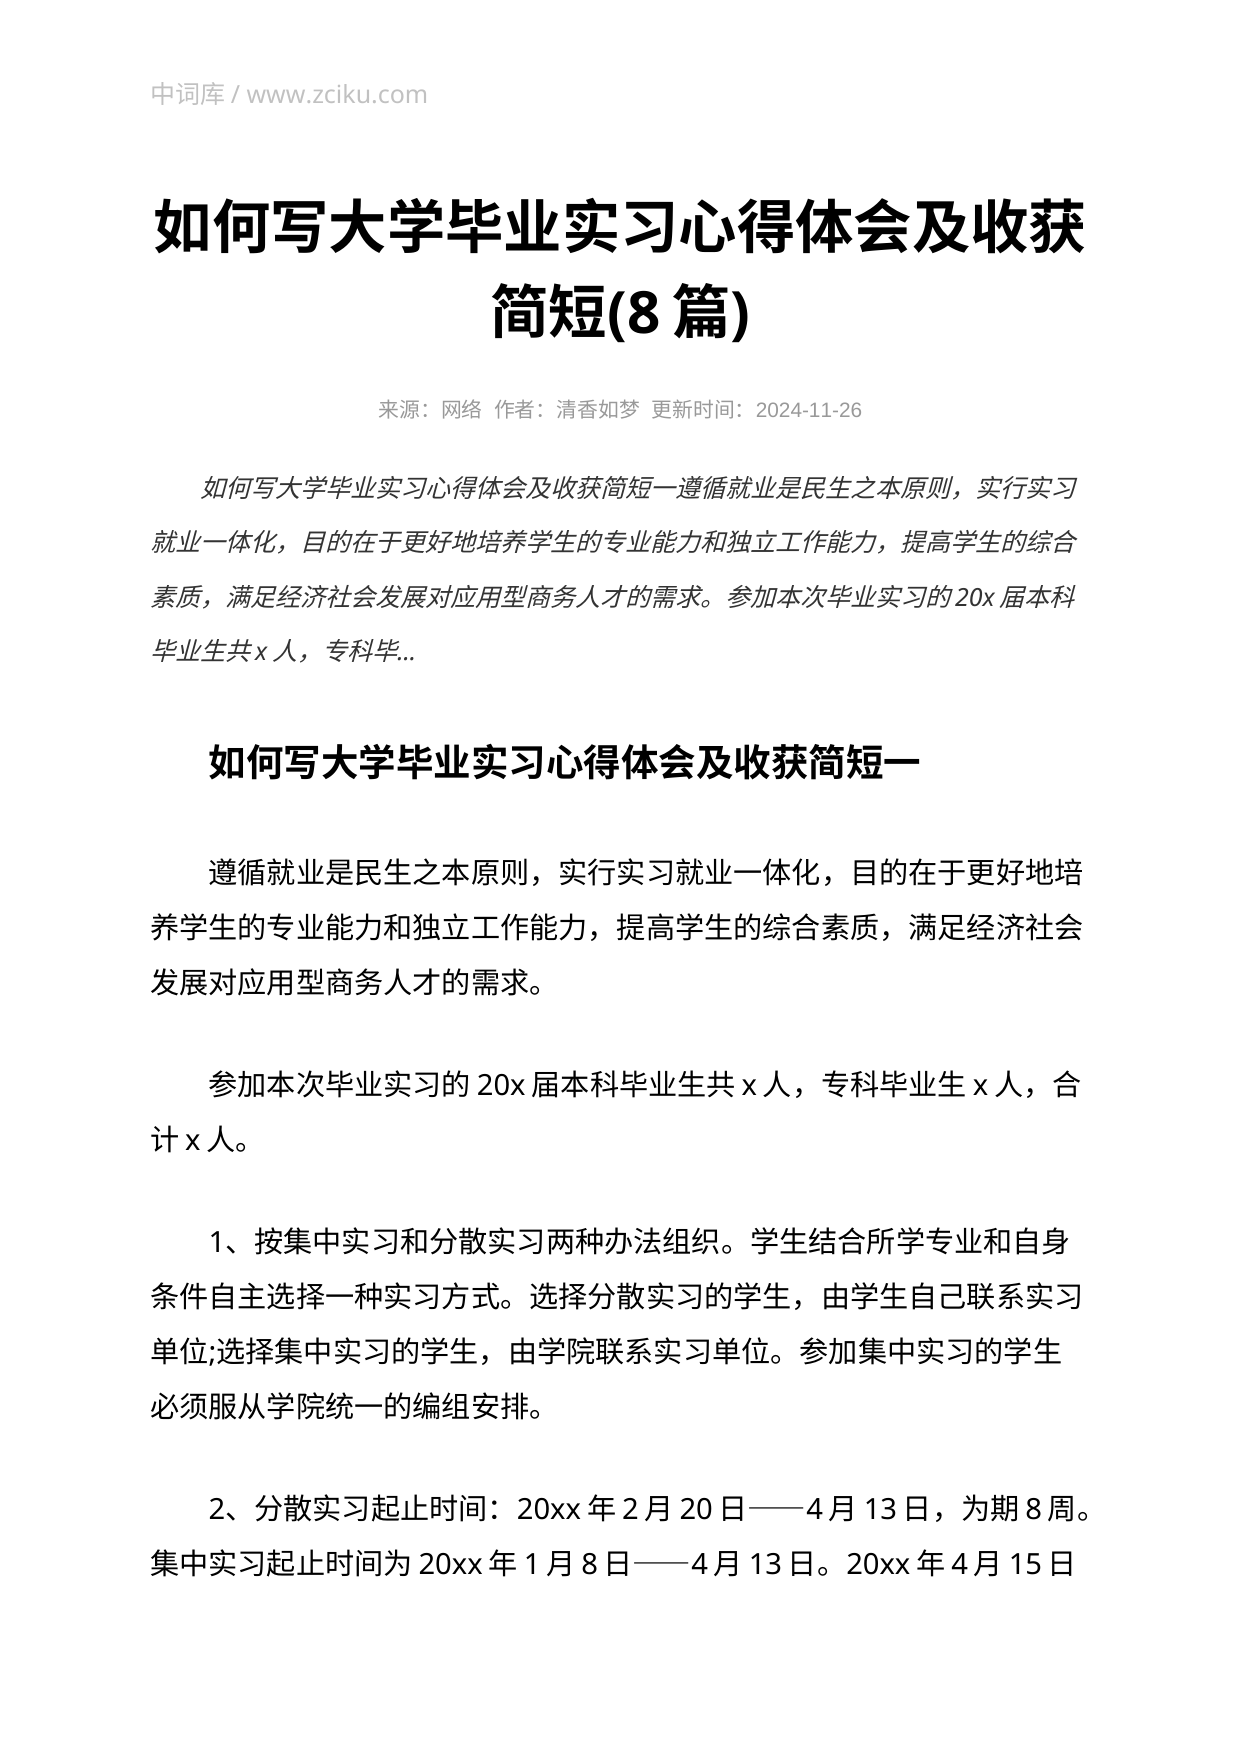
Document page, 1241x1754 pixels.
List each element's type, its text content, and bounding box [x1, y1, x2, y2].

subtitle 如何写大学毕业实习心得体会及收获简短(8篇) [150, 181, 1090, 351]
text 来源：网络 作者：清香如梦 更新时间：2024-11-26 [150, 397, 1090, 421]
text 遵循就业是民生之本原则，实行实习就业一体化，目的在于更好地培养学生的专业能力和独立工作能力，提高学生的综合素质，满足经济社会发展对应用型商务人才的需求。 [150, 850, 1090, 1002]
text 1、按集中实习和分散实习两种办法组织。学生结合所学专业和自身条件自主选择一种实习方式。选择分散实习的学生，由学生自己联系实习单位;选择集中实习的学生，由学院联系实习单位。参加集中实习的学生必须服从学院统一的编组安排。 [150, 1218, 1090, 1426]
text 参加本次毕业实习的20x届本科毕业生共x人，专科毕业生x人，合计x人。 [150, 1062, 1090, 1159]
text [150, 1485, 1090, 1583]
text 如何写大学毕业实习心得体会及收获简短一遵循就业是民生之本原则，实行实习就业一体化，目的在于更好地培养学生的专业能力和独立工作能力，提高学生的综合素质，满足经济社会发展对应用型商务人才的需求。参加本次毕业实习的20x届本科毕业生共x人，专科毕... [150, 468, 1090, 668]
text 如何写大学毕业实习心得体会及收获简短一 [150, 733, 1090, 787]
